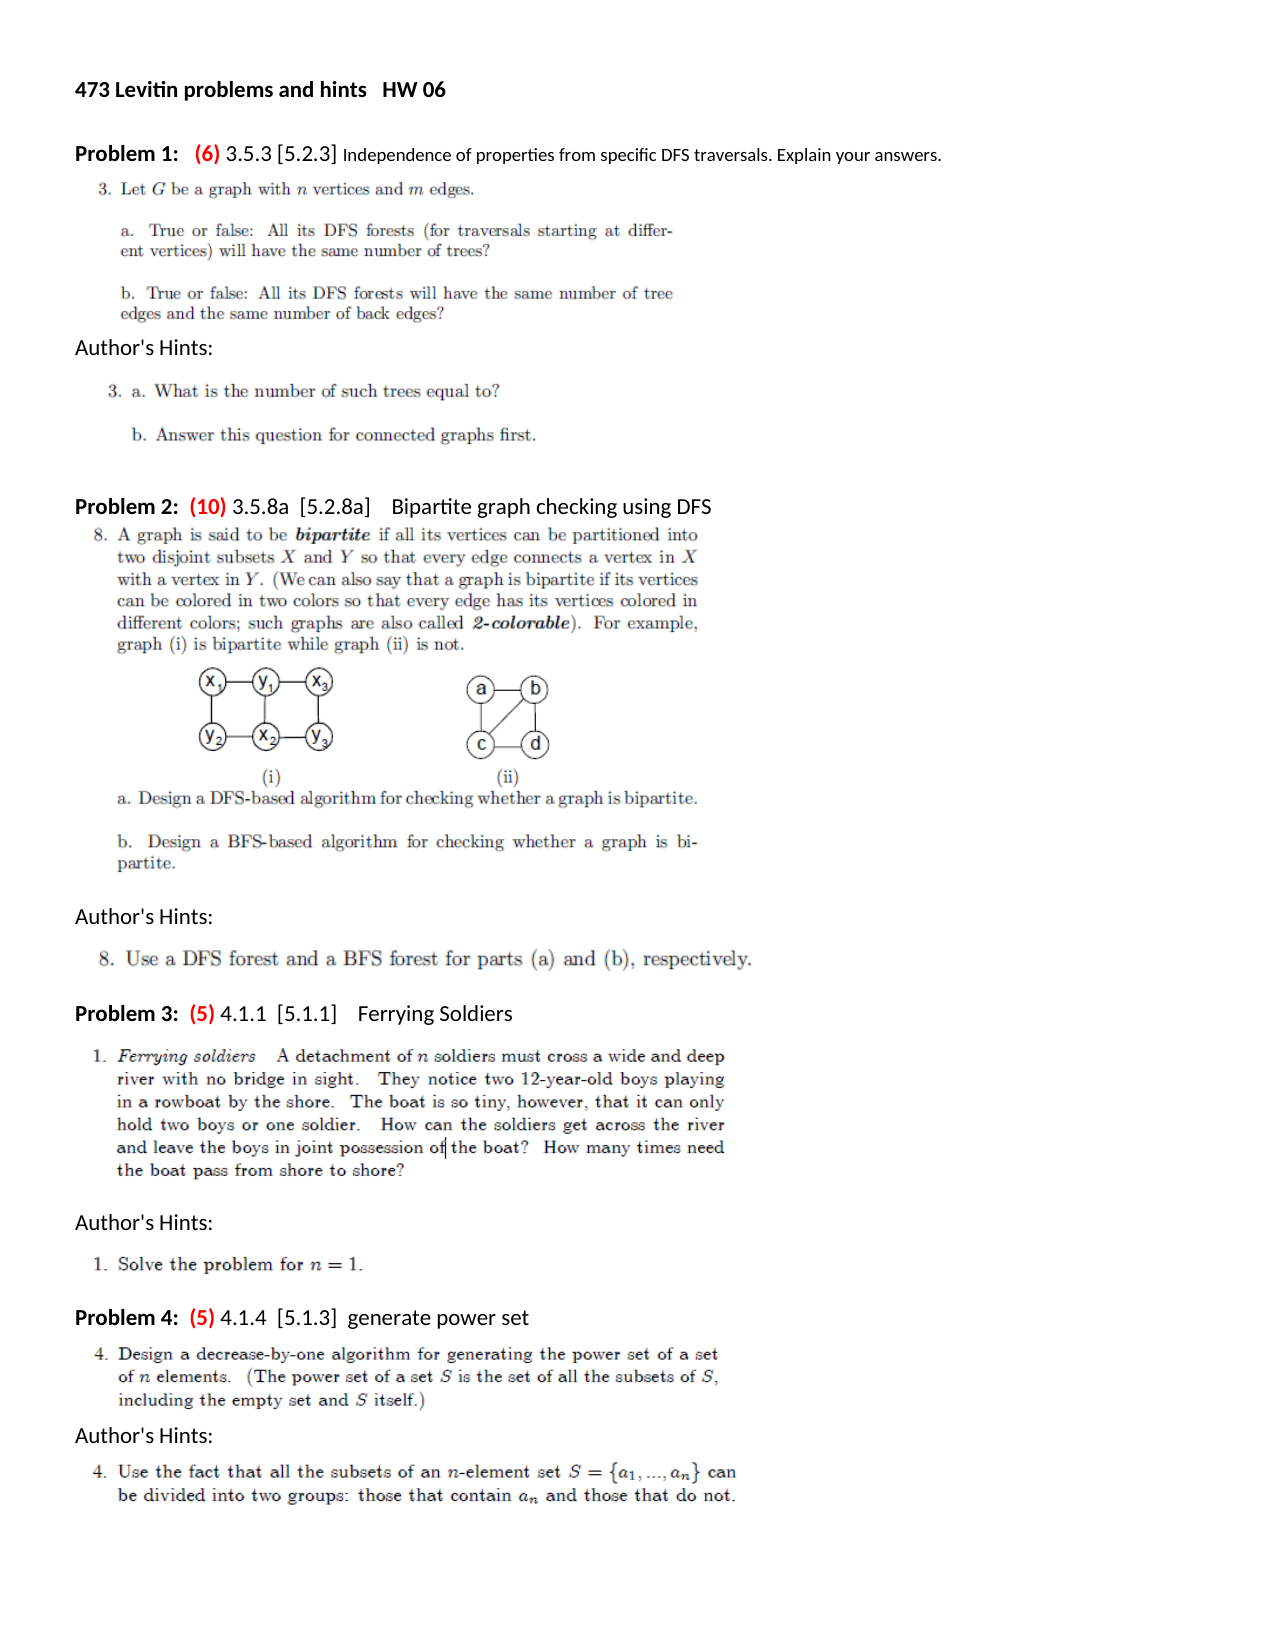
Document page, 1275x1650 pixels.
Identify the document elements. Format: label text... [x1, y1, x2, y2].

picture [75, 1453, 764, 1520]
picture [75, 934, 764, 975]
picture [75, 171, 684, 329]
text Problem 4: (5) 4.1.4 [5.1.3] generate power set [75, 1303, 1200, 1331]
text Author's Hints: [75, 902, 1200, 930]
picture [75, 1335, 725, 1417]
text Problem 1: (6) 3.5.3 [5.2.3] Independence of properties from specific DFS traversals. Explain your answers. [75, 139, 1200, 167]
picture [75, 524, 719, 878]
text 473 Levitin problems and hints HW 06 [75, 75, 1200, 103]
picture [75, 1031, 731, 1184]
picture [75, 365, 567, 456]
text Problem 3: (5) 4.1.1 [5.1.1] Ferrying Soldiers [75, 999, 1200, 1027]
text Author's Hints: [75, 1208, 1200, 1236]
text Author's Hints: [75, 333, 1200, 361]
text Problem 2: (10) 3.5.8a [5.2.8a] Bipartite graph checking using DFS [75, 492, 1200, 520]
text Author's Hints: [75, 1421, 1200, 1449]
picture [75, 1240, 368, 1279]
